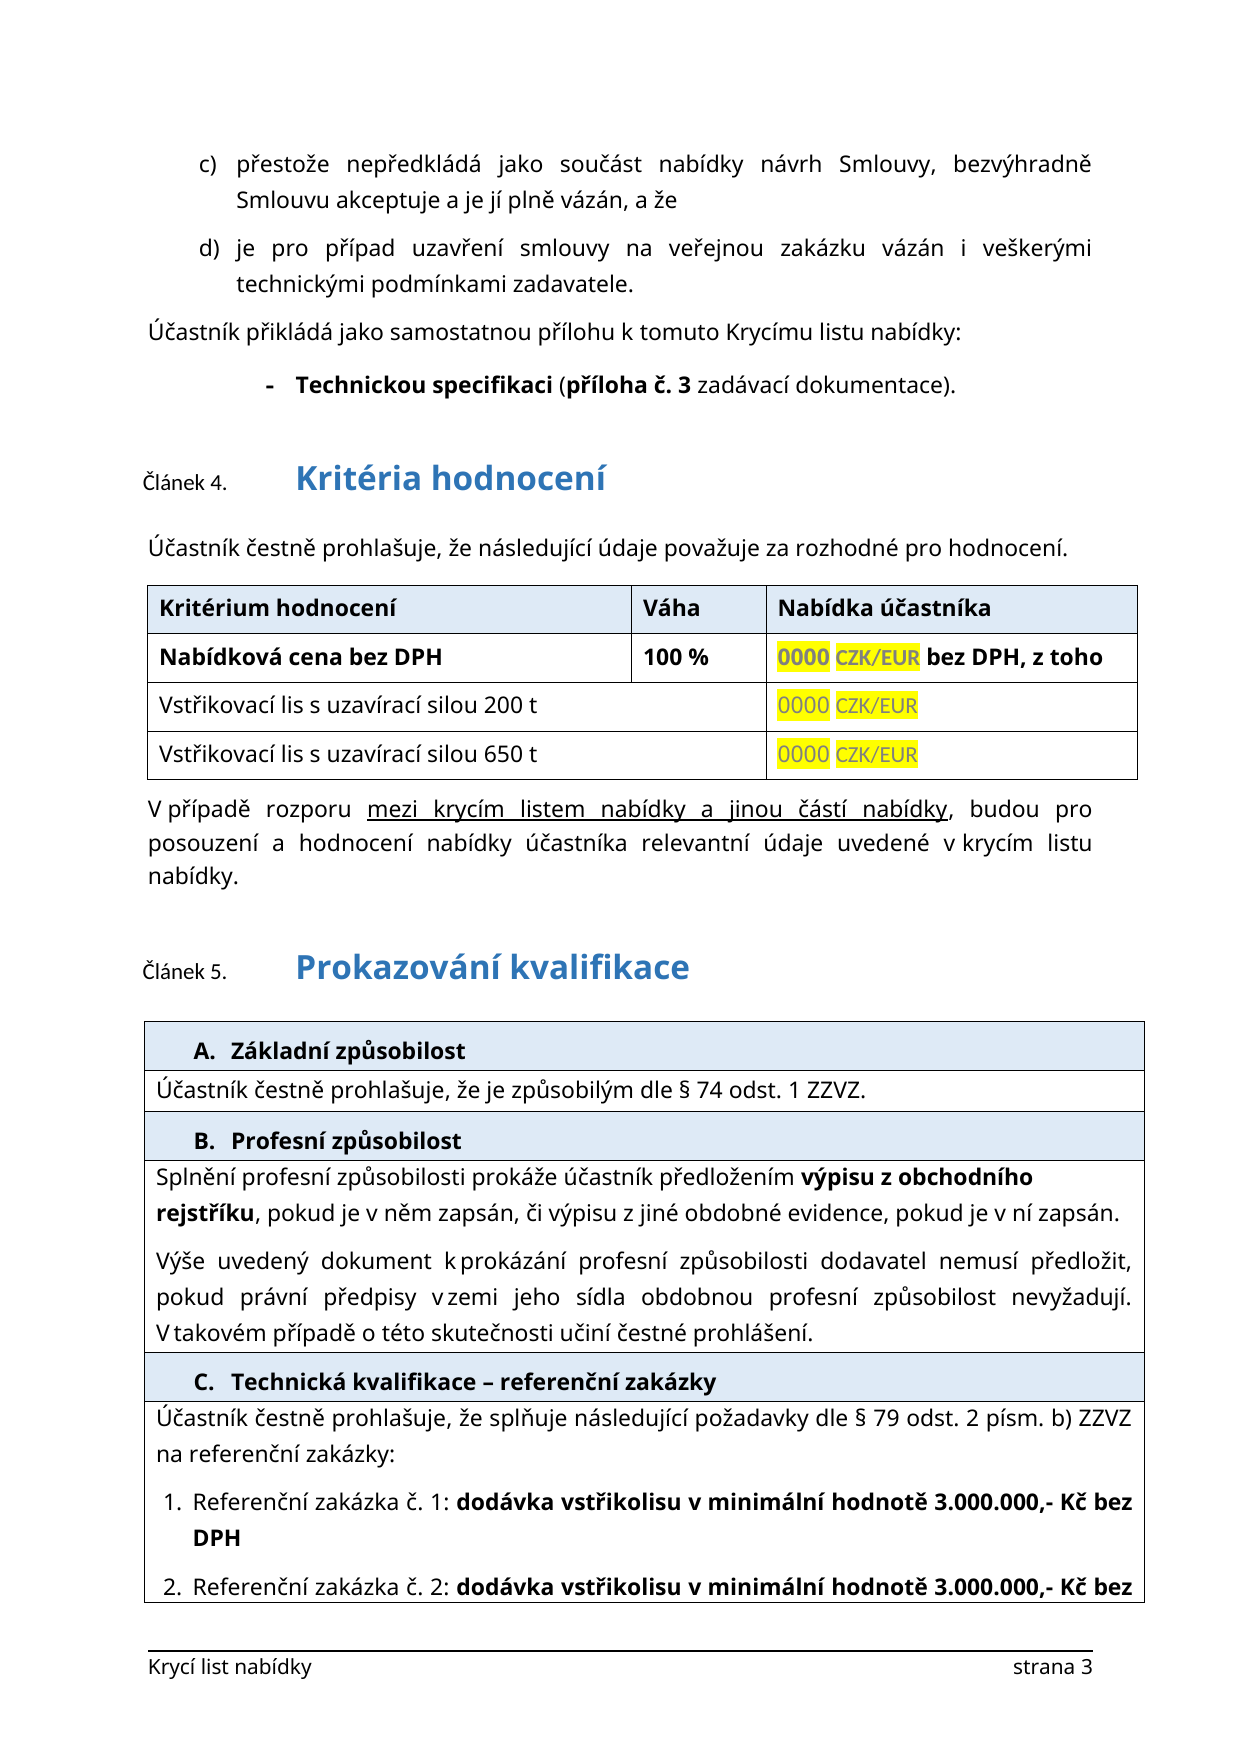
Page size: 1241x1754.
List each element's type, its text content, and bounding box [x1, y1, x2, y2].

table_header Nabídka účastníka [767, 586, 1137, 633]
table_cell bez DPH, z toho [767, 634, 1137, 682]
list Technickou specifikaci (příloha č. 3 zadávací dokumentace). [266, 369, 1093, 400]
table_cell Nabídková cena bez DPH [148, 634, 631, 682]
list je pro případ uzavření smlouvy na veřejnou zakázku vázán i veškerými technickými podmínkami zadavatele. [199, 232, 1093, 299]
table_cell Technická kvalifikace – referenční zakázky [145, 1353, 1144, 1401]
subtitle Prokazování kvalifikace [185, 944, 1093, 989]
table_cell [767, 683, 1137, 731]
table_header Kritérium hodnocení [148, 586, 631, 633]
table_cell 100 % [632, 634, 766, 682]
table_cell Vstřikovací lis s uzavírací silou 200 t [148, 683, 766, 731]
list přestože nepředkládá jako součást nabídky návrh Smlouvy, bezvýhradně Smlouvu akceptuje a je jí plně vázán, a že [199, 148, 1093, 215]
text Účastník přikládá jako samostatnou přílohu k tomuto Krycímu listu nabídky: [148, 316, 1093, 348]
table_cell Vstřikovací lis s uzavírací silou 650 t [148, 732, 766, 779]
table_cell [767, 732, 1137, 779]
table_header Základní způsobilost [145, 1022, 1144, 1070]
table_cell Profesní způsobilost [145, 1112, 1144, 1160]
table_cell Splnění profesní způsobilosti prokáže účastník předložením výpisu z obchodního rejstříku, pokud je v něm zapsán, či výpisu z jiné obdobné evidence, pokud je v ní zapsán. Výše uvedený dokument k prokázání profesní způsobilosti dodavatel nemusí předložit, pokud právní předpisy v zemi jeho sídla obdobnou profesní způsobilost nevyžadují. V takovém případě o této skutečnosti učiní čestné prohlášení. [145, 1161, 1144, 1352]
subtitle Kritéria hodnocení [185, 455, 1093, 500]
text V případě rozporu mezi krycím listem nabídky a jinou částí nabídky, budou pro posouzení a hodnocení nabídky účastníka relevantní údaje uvedené v krycím listu nabídky. [148, 793, 1093, 892]
table_header Váha [632, 586, 766, 633]
text Účastník čestně prohlašuje, že následující údaje považuje za rozhodné pro hodnocení. [148, 532, 1093, 563]
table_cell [145, 1402, 1144, 1602]
table_cell Účastník čestně prohlašuje, že je způsobilým dle § 74 odst. 1 ZZVZ. [145, 1071, 1144, 1111]
